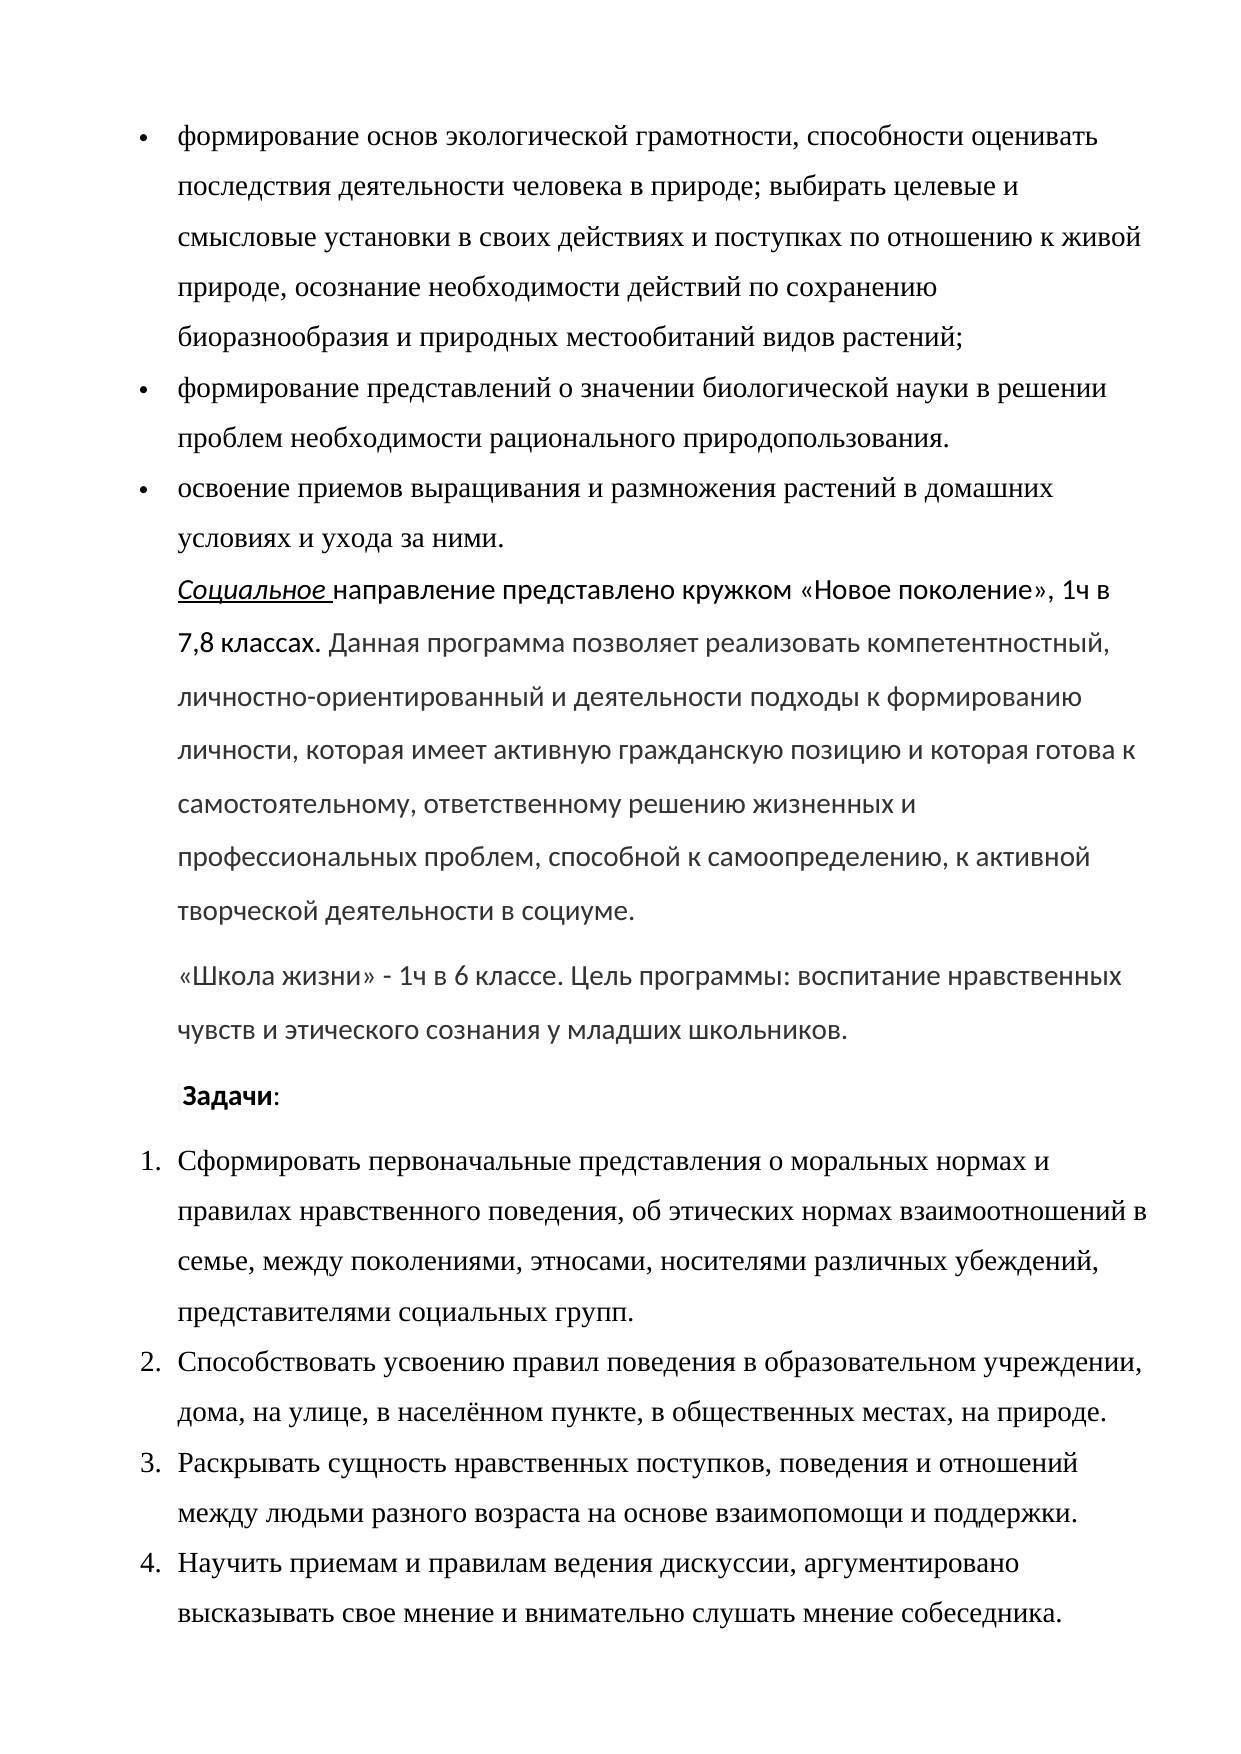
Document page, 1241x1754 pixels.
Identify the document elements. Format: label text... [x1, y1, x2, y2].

list Способствовать усвоению правил поведения в образовательном учреждении, дома, на улице, в населённом пункте, в общественных местах, на природе. [140, 1344, 1152, 1428]
text Задачи: [177, 1077, 1152, 1112]
list Сформировать первоначальные представления о моральных нормах и правилах нравственного поведения, об этических нормах взаимоотношений в семье, между поколениями, этносами, носителями различных убеждений, представителями социальных групп. [140, 1143, 1152, 1327]
list Научить приемам и правилам ведения дискуссии, аргументировано высказывать свое мнение и внимательно слушать мнение собеседника. [140, 1545, 1152, 1629]
list освоение приемов выращивания и размножения растений в домашних условиях и ухода за ними. [140, 470, 1152, 554]
list формирование основ экологической грамотности, способности оценивать последствия деятельности человека в природе; выбирать целевые и смысловые установки в своих действиях и поступках по отношению к живой природе, осознание необходимости действий по сохранению биоразнообразия и природных местообитаний видов растений; [140, 118, 1152, 353]
text Социальное направление представлено кружком «Новое поколение», 1ч в 7,8 классах. Данная программа позволяет реализовать компетентностный, личностно-ориентированный и деятельности подходы к формированию личности, которая имеет активную гражданскую позицию и которая готова к самостоятельному, ответственному решению жизненных и профессиональных проблем, способной к самоопределению, к активной творческой деятельности в социуме. [177, 571, 1152, 927]
text «Школа жизни» - 1ч в 6 классе. Цель программы: воспитание нравственных чувств и этического сознания у младших школьников. [177, 957, 1152, 1047]
list Раскрывать сущность нравственных поступков, поведения и отношений между людьми разного возраста на основе взаимопомощи и поддержки. [140, 1445, 1152, 1528]
list формирование представлений о значении биологической науки в решении проблем необходимости рационального природопользования. [140, 370, 1152, 453]
